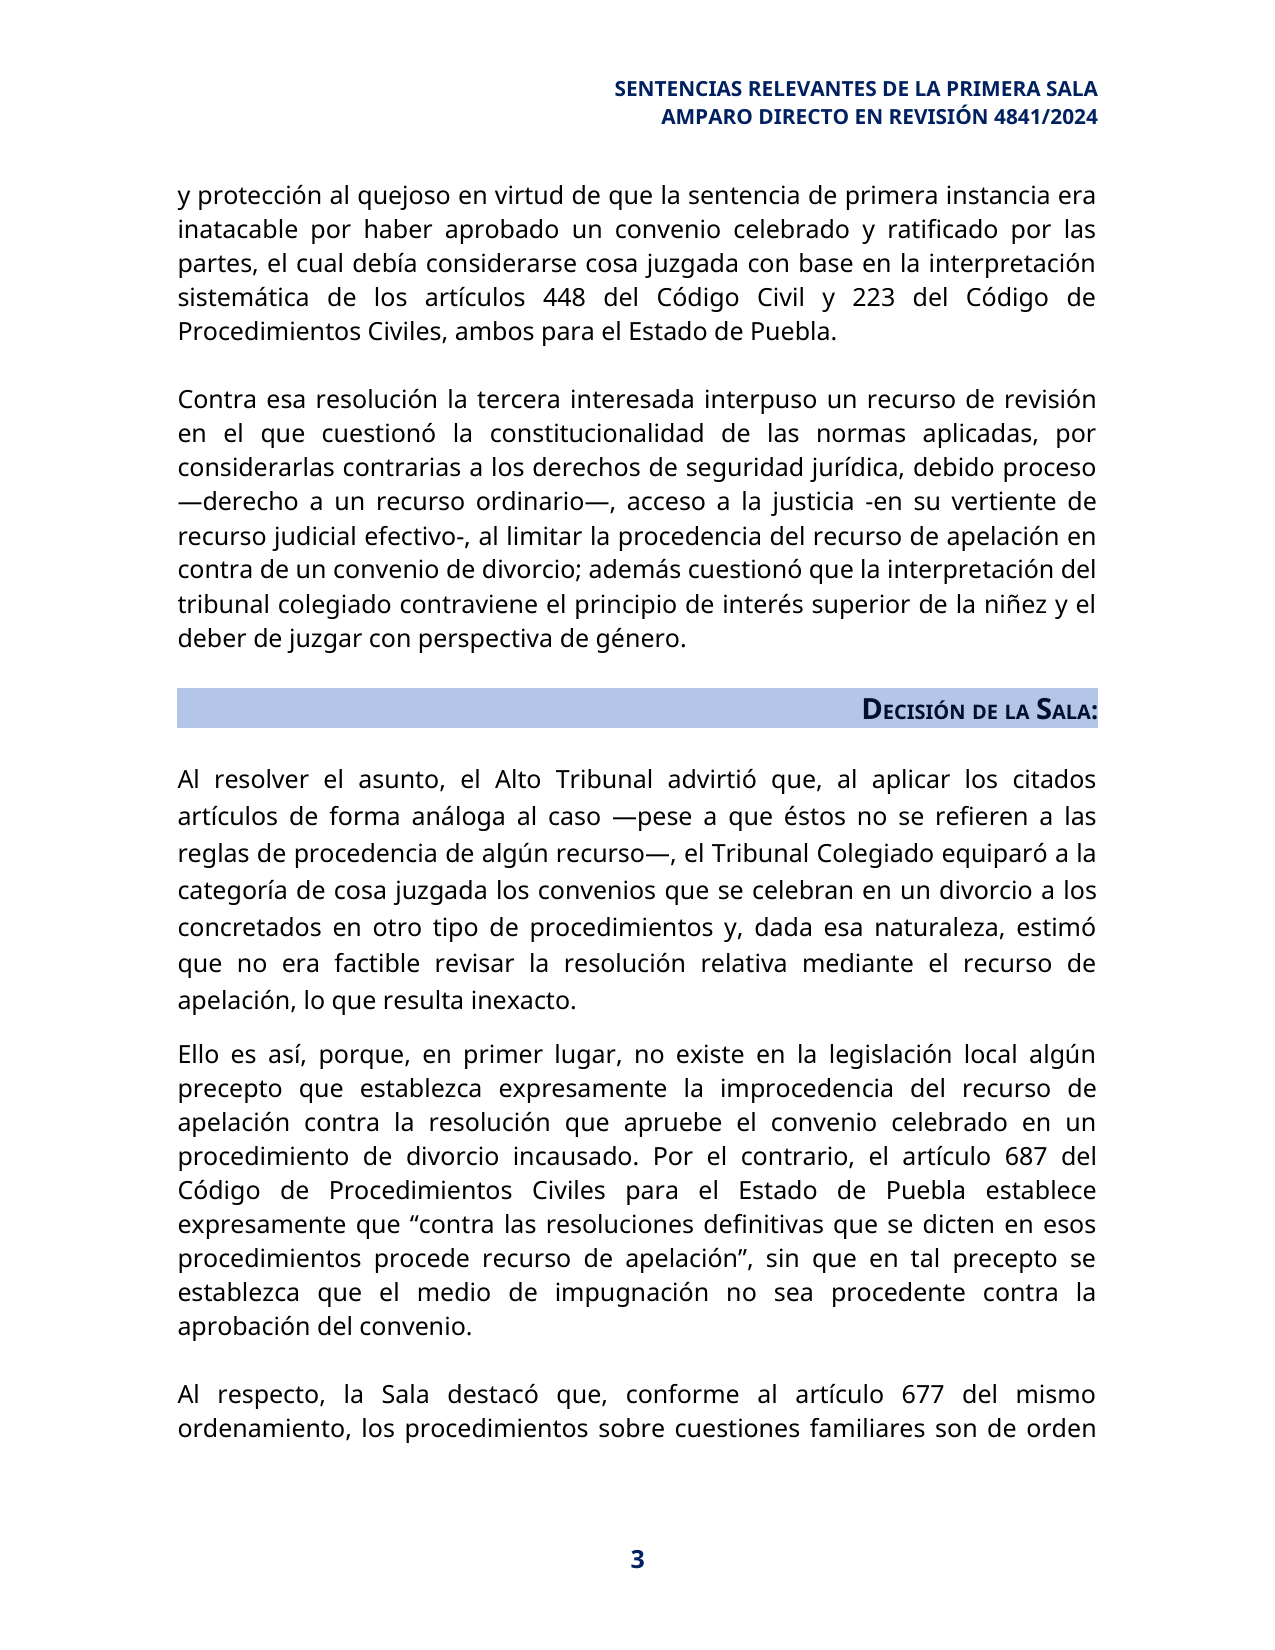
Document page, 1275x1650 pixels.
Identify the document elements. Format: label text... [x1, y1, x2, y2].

text Ello es así, porque, en primer lugar, no existe en la legislación local algún precepto que establezca expresamente la improcedencia del recurso de apelación contra la resolución que apruebe el convenio celebrado en un procedimiento de divorcio incausado. Por el contrario, el artículo 687 del Código de Procedimientos Civiles para el Estado de Puebla establece expresamente que “contra las resoluciones definitivas que se dicten en esos procedimientos procede recurso de apelación”, sin que en tal precepto se establezca que el medio de impugnación no sea procedente contra la aprobación del convenio. [177, 1036, 1098, 1343]
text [177, 1377, 1098, 1445]
text Contra esa resolución la tercera interesada interpuso un recurso de revisión en el que cuestionó la constitucionalidad de las normas aplicadas, por considerarlas contrarias a los derechos de seguridad jurídica, debido proceso —derecho a un recurso ordinario—, acceso a la justicia -en su vertiente de recurso judicial efectivo-, al limitar la procedencia del recurso de apelación en contra de un convenio de divorcio; además cuestionó que la interpretación del tribunal colegiado contraviene el principio de interés superior de la niñez y el deber de juzgar con perspectiva de género. [177, 382, 1098, 654]
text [177, 177, 1098, 348]
text Decisión de la Sala: [177, 688, 1098, 728]
text Al resolver el asunto, el Alto Tribunal advirtió que, al aplicar los citados artículos de forma análoga al caso —pese a que éstos no se refieren a las reglas de procedencia de algún recurso—, el Tribunal Colegiado equiparó a la categoría de cosa juzgada los convenios que se celebran en un divorcio a los concretados en otro tipo de procedimientos y, dada esa naturaleza, estimó que no era factible revisar la resolución relativa mediante el recurso de apelación, lo que resulta inexacto. [177, 762, 1098, 1017]
